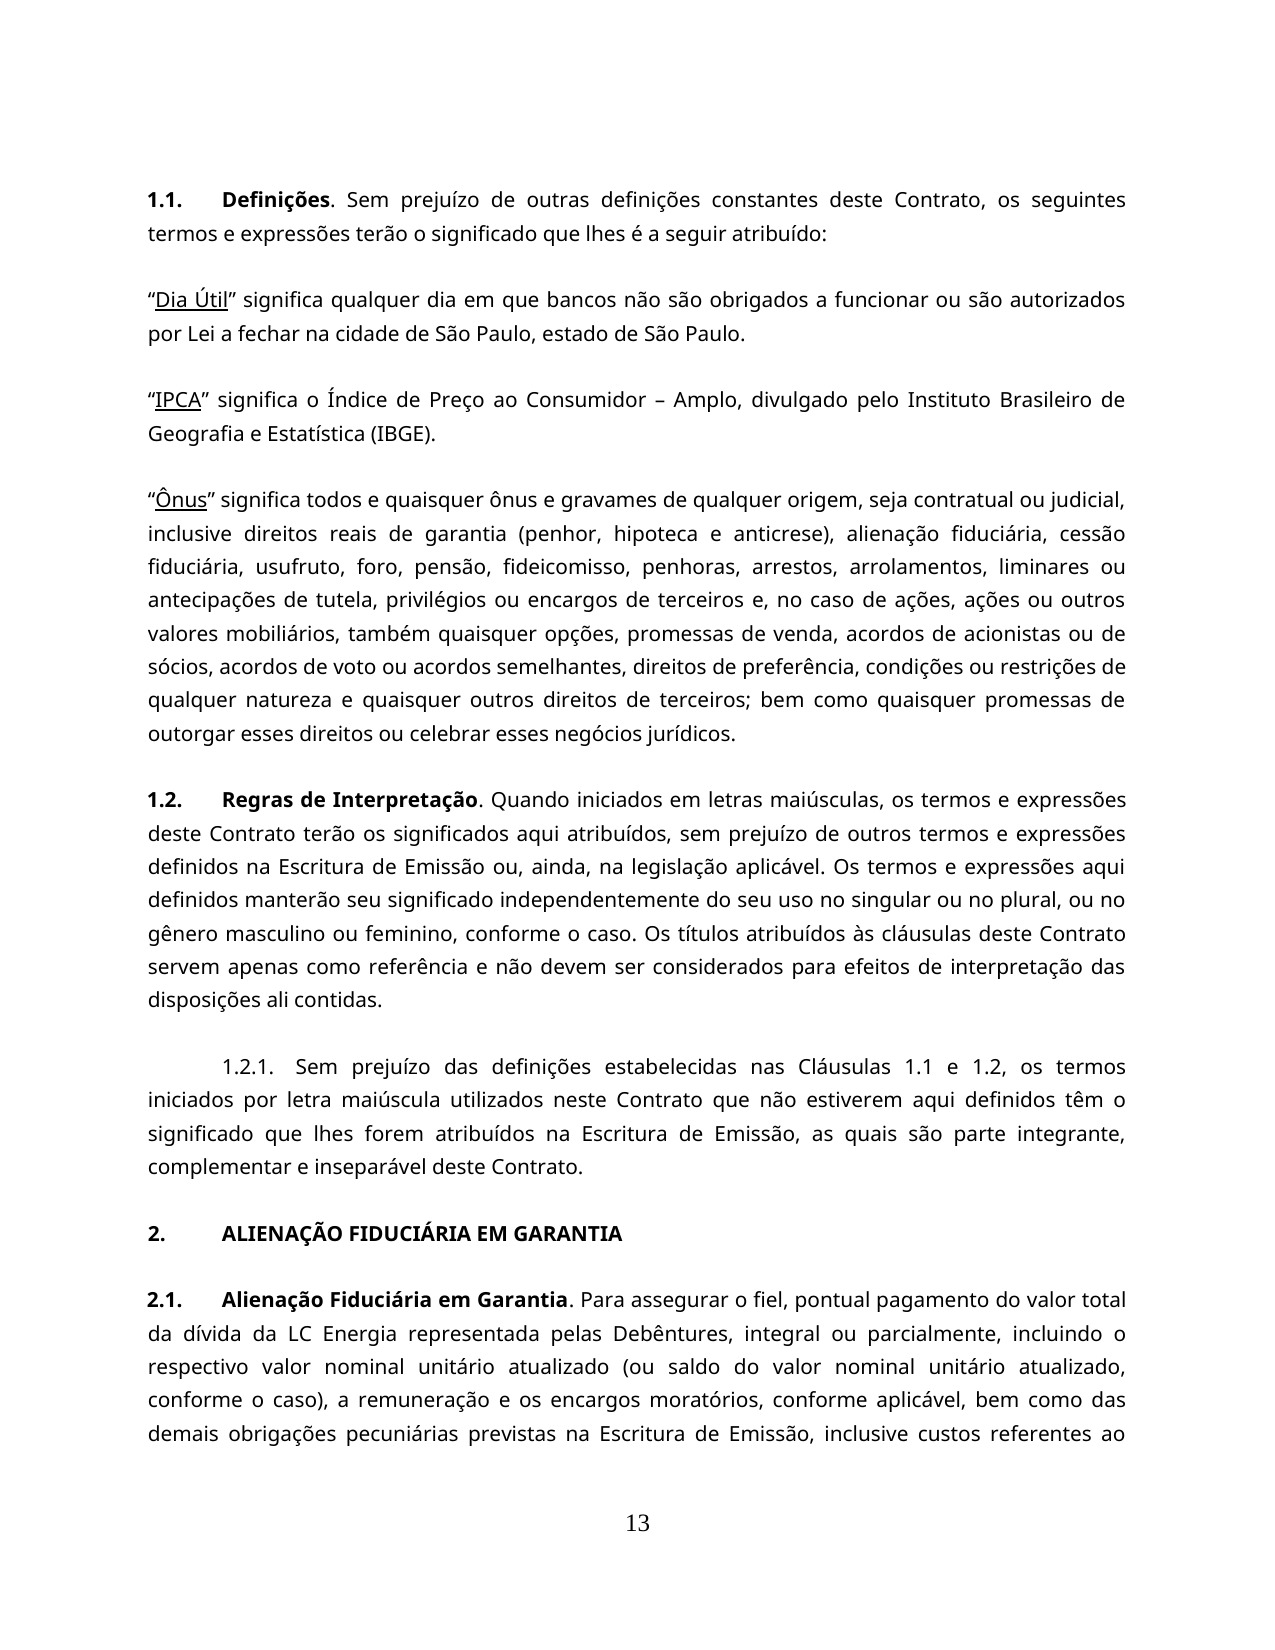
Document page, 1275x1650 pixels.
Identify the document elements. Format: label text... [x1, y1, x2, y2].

list ALIENAÇÃO FIDUCIÁRIA EM GARANTIA [148, 1214, 1127, 1248]
text “IPCA” significa o Índice de Preço ao Consumidor – Amplo, divulgado pelo Instituto Brasileiro de Geografia e Estatística (IBGE). [148, 381, 1127, 448]
list Sem prejuízo das definições estabelecidas nas Cláusulas 1.1 e 1.2, os termos iniciados por letra maiúscula utilizados neste Contrato que não estiverem aqui definidos têm o significado que lhes forem atribuídos na Escritura de Emissão, as quais são parte integrante, complementar e inseparável deste Contrato. [148, 1048, 1127, 1181]
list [147, 1281, 1127, 1448]
text “Dia Útil” significa qualquer dia em que bancos não são obrigados a funcionar ou são autorizados por Lei a fechar na cidade de São Paulo, estado de São Paulo. [148, 281, 1127, 348]
text “Ônus” significa todos e quaisquer ônus e gravames de qualquer origem, seja contratual ou judicial, inclusive direitos reais de garantia (penhor, hipoteca e anticrese), alienação fiduciária, cessão fiduciária, usufruto, foro, pensão, fideicomisso, penhoras, arrestos, arrolamentos, liminares ou antecipações de tutela, privilégios ou encargos de terceiros e, no caso de ações, ações ou outros valores mobiliários, também quaisquer opções, promessas de venda, acordos de acionistas ou de sócios, acordos de voto ou acordos semelhantes, direitos de preferência, condições ou restrições de qualquer natureza e quaisquer outros direitos de terceiros; bem como quaisquer promessas de outorgar esses direitos ou celebrar esses negócios jurídicos. [148, 481, 1127, 748]
list Regras de Interpretação. Quando iniciados em letras maiúsculas, os termos e expressões deste Contrato terão os significados aqui atribuídos, sem prejuízo de outros termos e expressões definidos na Escritura de Emissão ou, ainda, na legislação aplicável. Os termos e expressões aqui definidos manterão seu significado independentemente do seu uso no singular ou no plural, ou no gênero masculino ou feminino, conforme o caso. Os títulos atribuídos às cláusulas deste Contrato servem apenas como referência e não devem ser considerados para efeitos de interpretação das disposições ali contidas. [147, 781, 1127, 1014]
list Definições. Sem prejuízo de outras definições constantes deste Contrato, os seguintes termos e expressões terão o significado que lhes é a seguir atribuído: [147, 181, 1127, 248]
